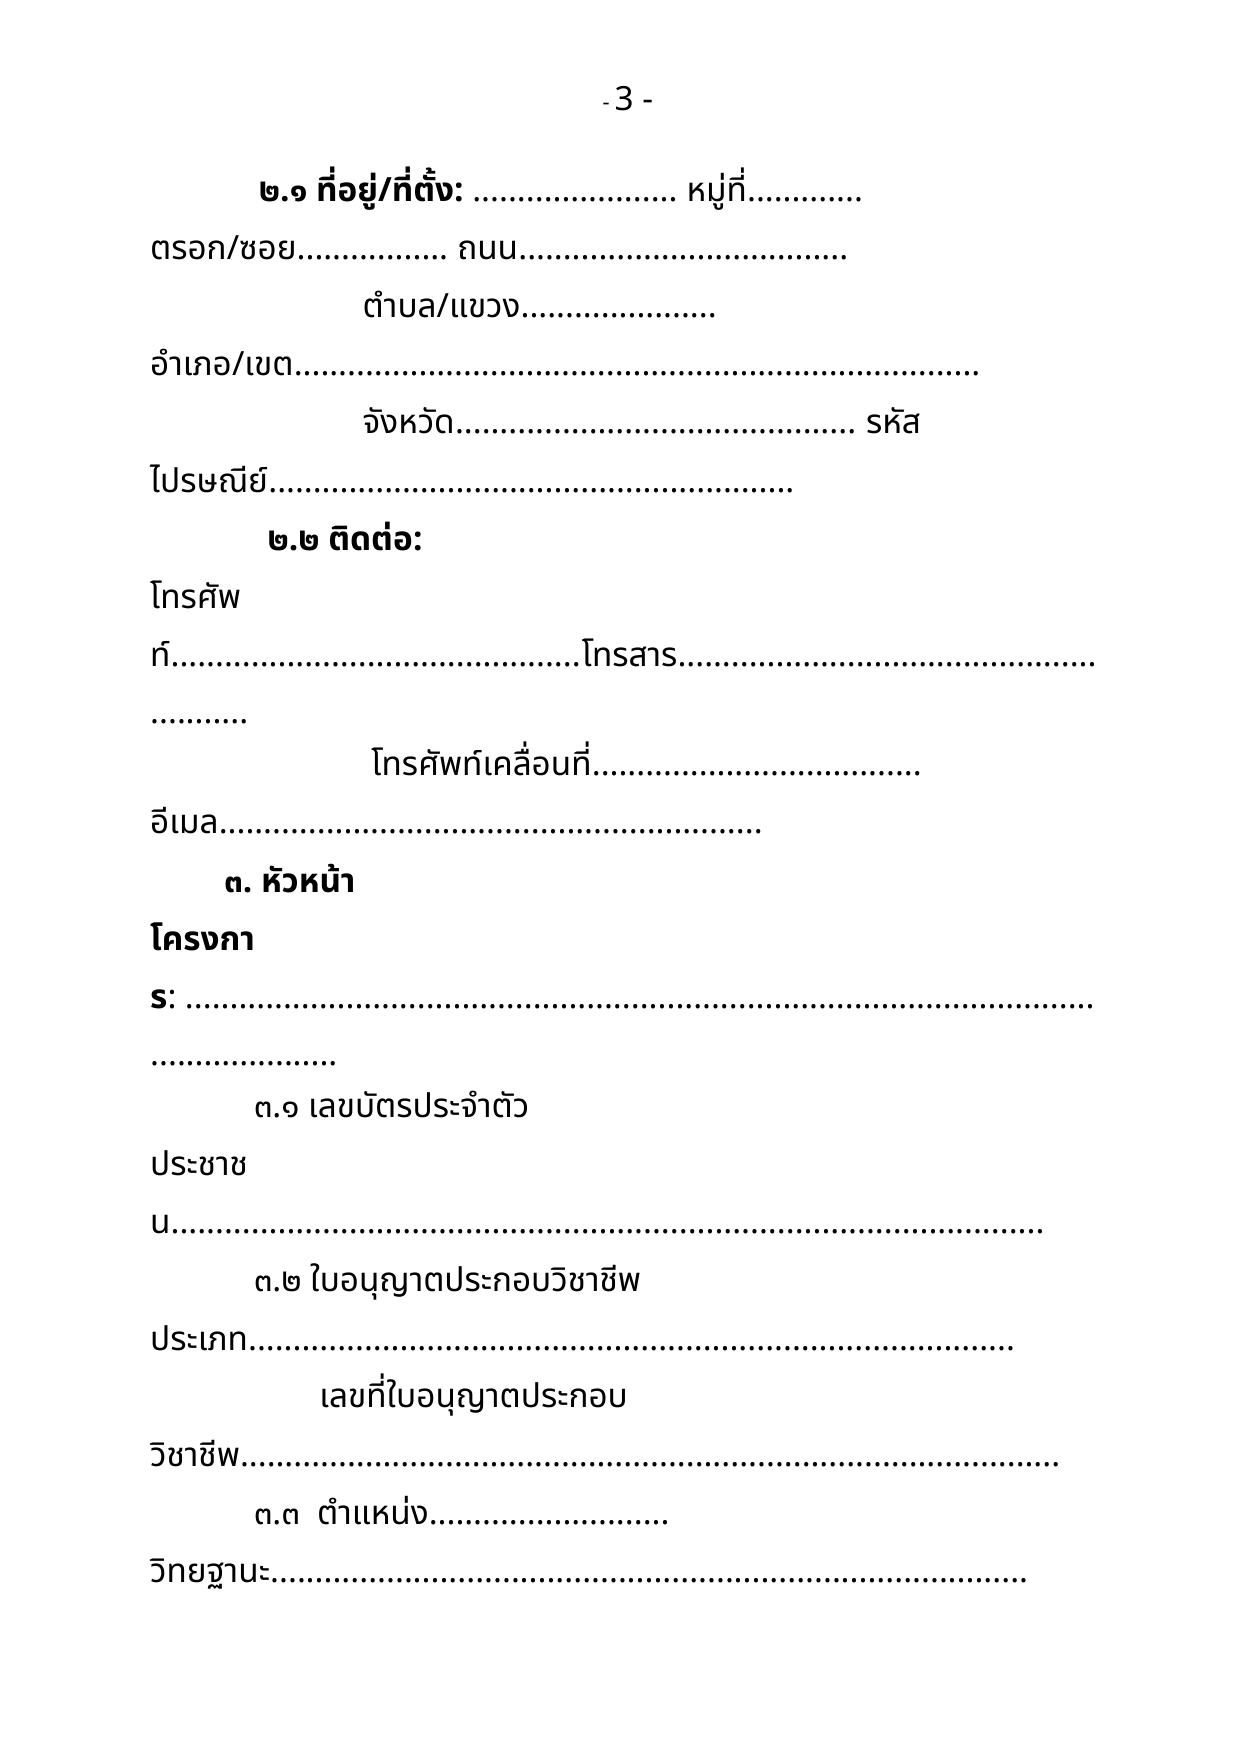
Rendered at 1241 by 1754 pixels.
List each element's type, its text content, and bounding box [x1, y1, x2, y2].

text ๒.๑ ที่อยู่/ที่ตั้ง: ....................... หมู่ที่............. ตรอก/ซอย................. ถนน..................................... [150, 166, 1105, 274]
text ๓.๑ เลขบัตรประจำตัวประชาชน.................................................................................................. [150, 1082, 1105, 1249]
text ๓.๒ ใบอนุญาตประกอบวิชาชีพ ประเภท...................................................................................... [150, 1256, 1105, 1365]
text ๓.๓ ตำแหน่ง........................... วิทยฐานะ..................................................................................... [150, 1488, 1105, 1597]
text ตำบล/แขวง...................... อำเภอ/เขต............................................................................. [150, 282, 1105, 391]
text จังหวัด............................................. รหัสไปรษณีย์........................................................... [150, 398, 1105, 507]
text ๓. หัวหน้าโครงการ: ........................................................................................................................... [150, 856, 1105, 1075]
text เลขที่ใบอนุญาตประกอบวิชาชีพ............................................................................................ [150, 1372, 1105, 1481]
text โทรศัพท์เคลื่อนที่..................................... อีเมล............................................................. [150, 740, 1105, 849]
text ๒.๒ ติดต่อ: โทรศัพท์..............................................โทรสาร.......................................................... [150, 514, 1105, 733]
